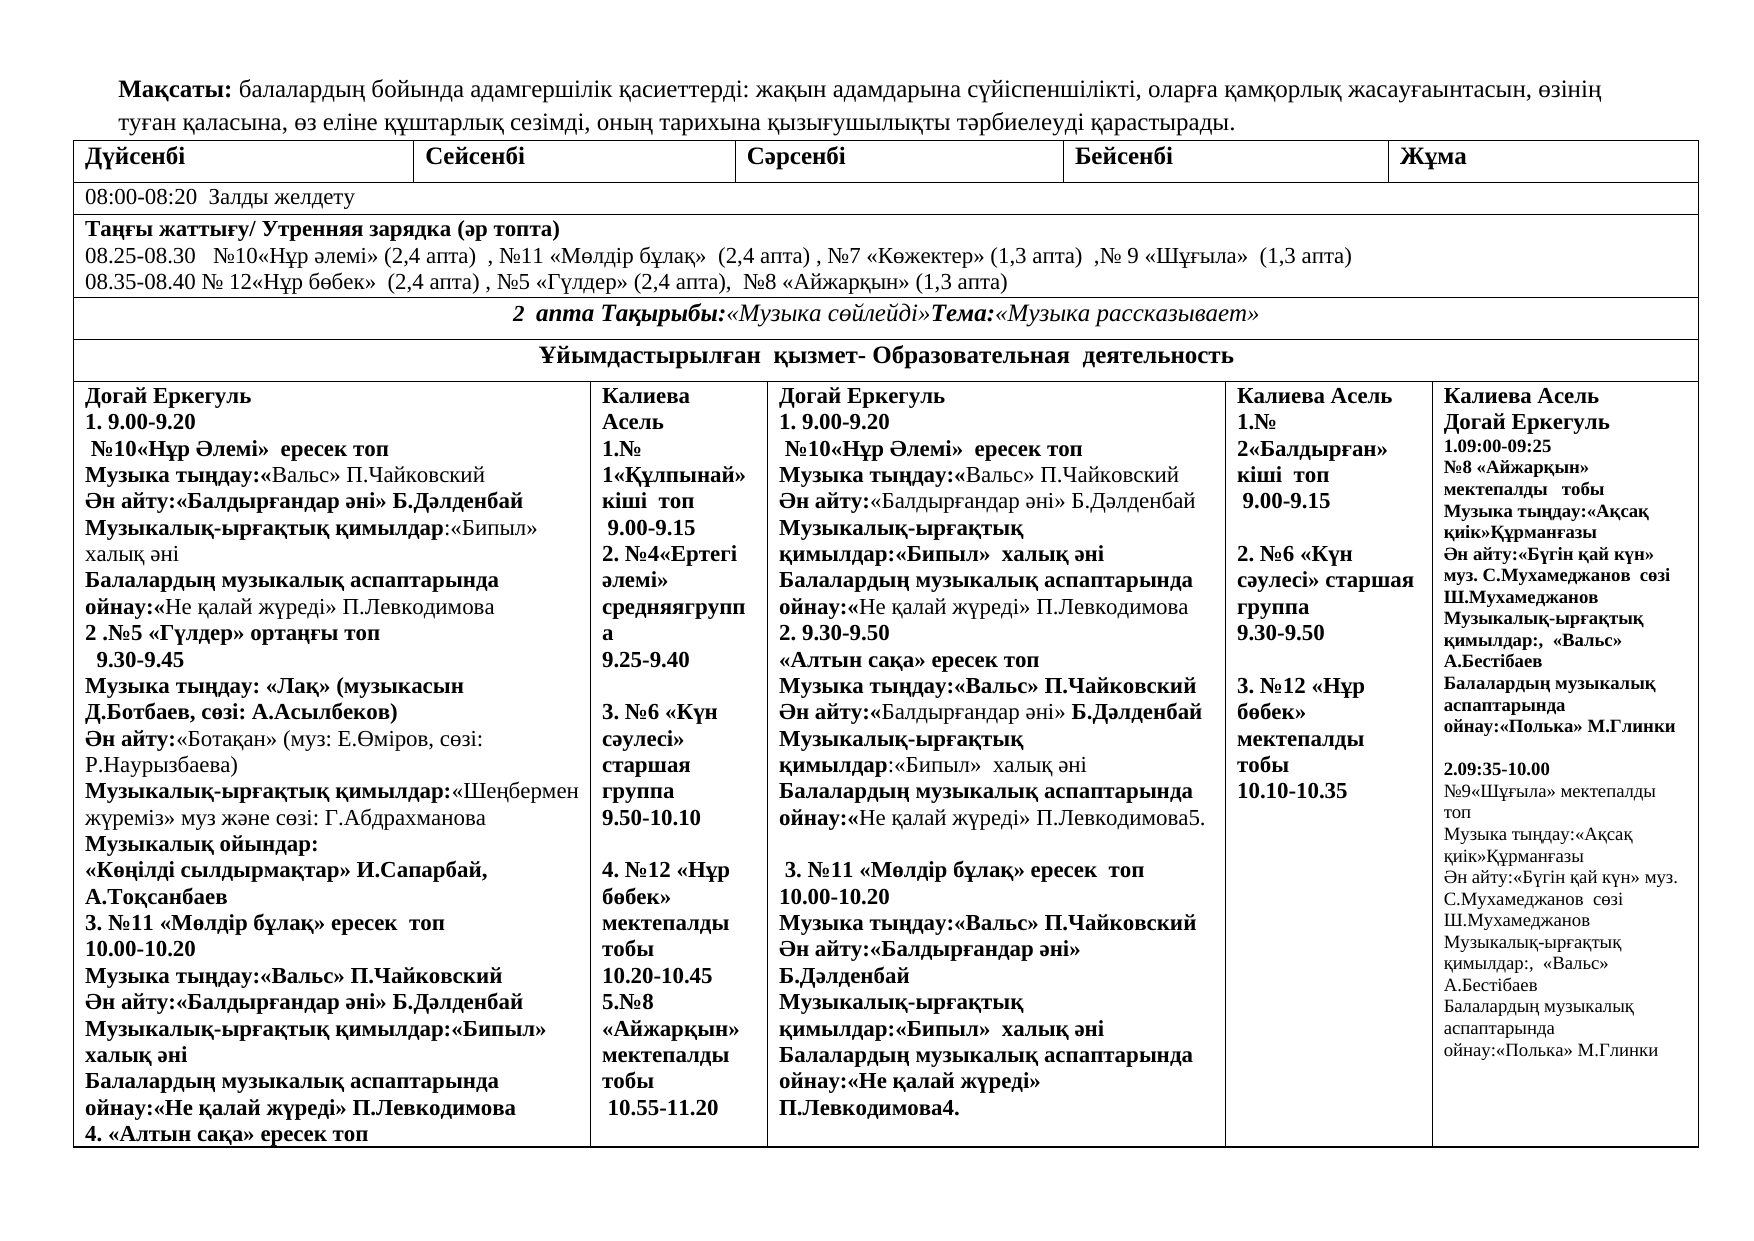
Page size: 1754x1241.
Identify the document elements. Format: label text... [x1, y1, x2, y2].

table_header Сәрсенбі [736, 141, 1063, 182]
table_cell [1433, 382, 1698, 1146]
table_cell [591, 382, 767, 1146]
table_header Жұма [1389, 141, 1698, 182]
table_cell 08:00-08:20 Залды желдету [74, 183, 1698, 214]
table_header Бейсенбі [1064, 141, 1388, 182]
table_header Дүйсенбі [74, 141, 413, 182]
table_cell Таңғы жаттығу/ Утренняя зарядка (әр топта) 08.25-08.30 №10«Нұр әлемі» (2,4 апта) , №11 «Мөлдір бұлақ» (2,4 апта) , №7 «Көжектер» (1,3 апта) ,№ 9 «Шұғыла» (1,3 апта) 08.35-08.40 № 12«Нұр бөбек» (2,4 апта) , №5 «Гүлдер» (2,4 апта), №8 «Айжарқын» (1,3 апта) [74, 215, 1698, 297]
table_cell 2 апта Тақырыбы:«Музыка сөйлейді»Тема:«Музыка рассказывает» [74, 298, 1698, 339]
text Мақсаты: балалардың бойында адамгершілік қасиеттерді: жақын адамдарына сүйіспеншілікті, оларға қамқорлық жасауғаынтасын, өзінің туған қаласына, өз еліне құштарлық сезімді, оның тарихына қызығушылықты тәрбиелеуді қарастырады. [118, 74, 1636, 136]
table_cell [1226, 382, 1432, 1146]
table_cell Ұйымдастырылған қызмет- Образовательная деятельность [74, 340, 1698, 381]
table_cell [768, 382, 1225, 1146]
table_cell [74, 382, 590, 1146]
table_header Сейсенбі [414, 141, 735, 182]
